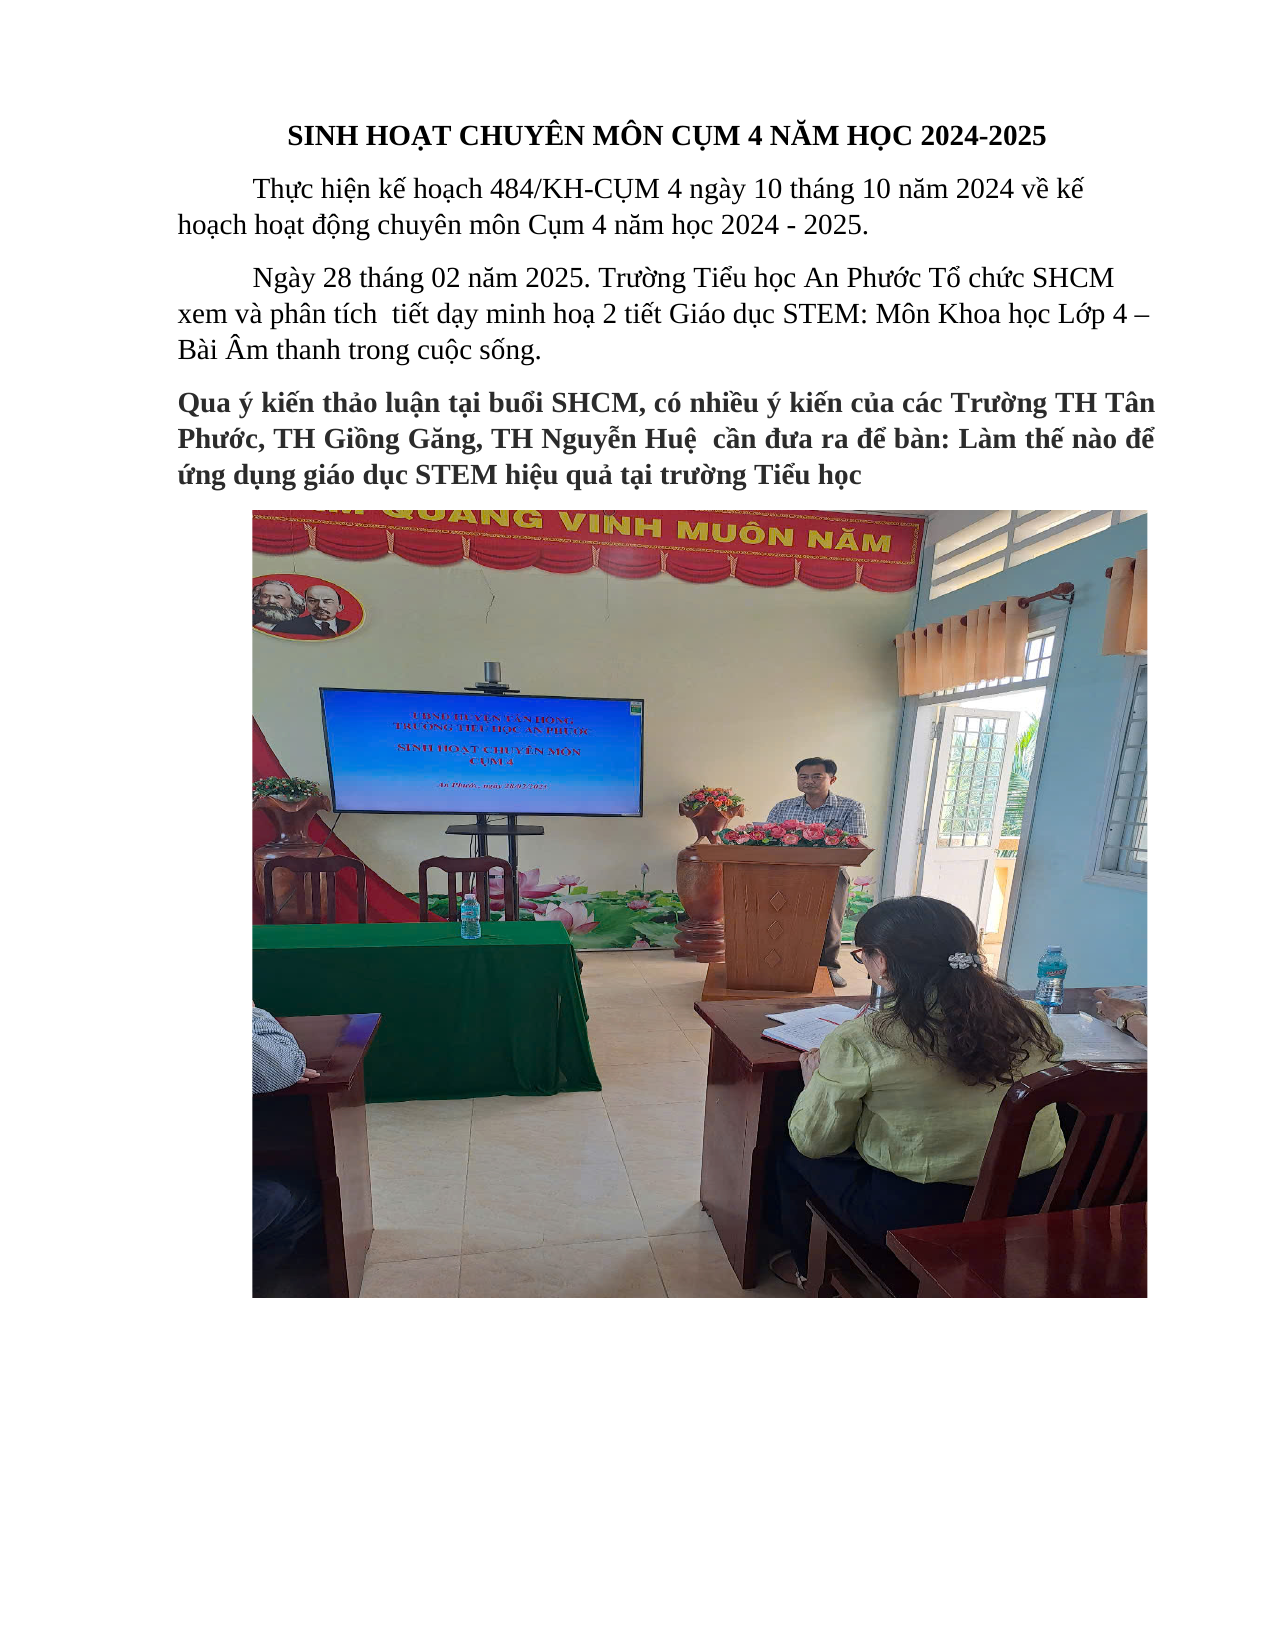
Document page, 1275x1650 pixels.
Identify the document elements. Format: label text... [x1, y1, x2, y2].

text Thực hiện kế hoạch 484/KH-CỤM 4 ngày 10 tháng 10 năm 2024 về kế hoạch hoạt động chuyên môn Cụm 4 năm học 2024 - 2025. [177, 171, 1157, 241]
text SINH HOẠT CHUYÊN MÔN CỤM 4 NĂM HỌC 2024-2025 [177, 118, 1157, 152]
text Qua ý kiến thảo luận tại buổi SHCM, có nhiều ý kiến của các Trường TH Tân Phước, TH Giồng Găng, TH Nguyễn Huệ cần đưa ra để bàn: Làm thế nào để ứng dụng giáo dục STEM hiệu quả tại trường Tiểu học [177, 385, 1157, 491]
text Ngày 28 tháng 02 năm 2025. Trường Tiểu học An Phước Tổ chức SHCM xem và phân tích tiết dạy minh hoạ 2 tiết Giáo dục STEM: Môn Khoa học Lớp 4 – Bài Âm thanh trong cuộc sống. [177, 260, 1157, 366]
picture [252, 510, 1148, 1298]
